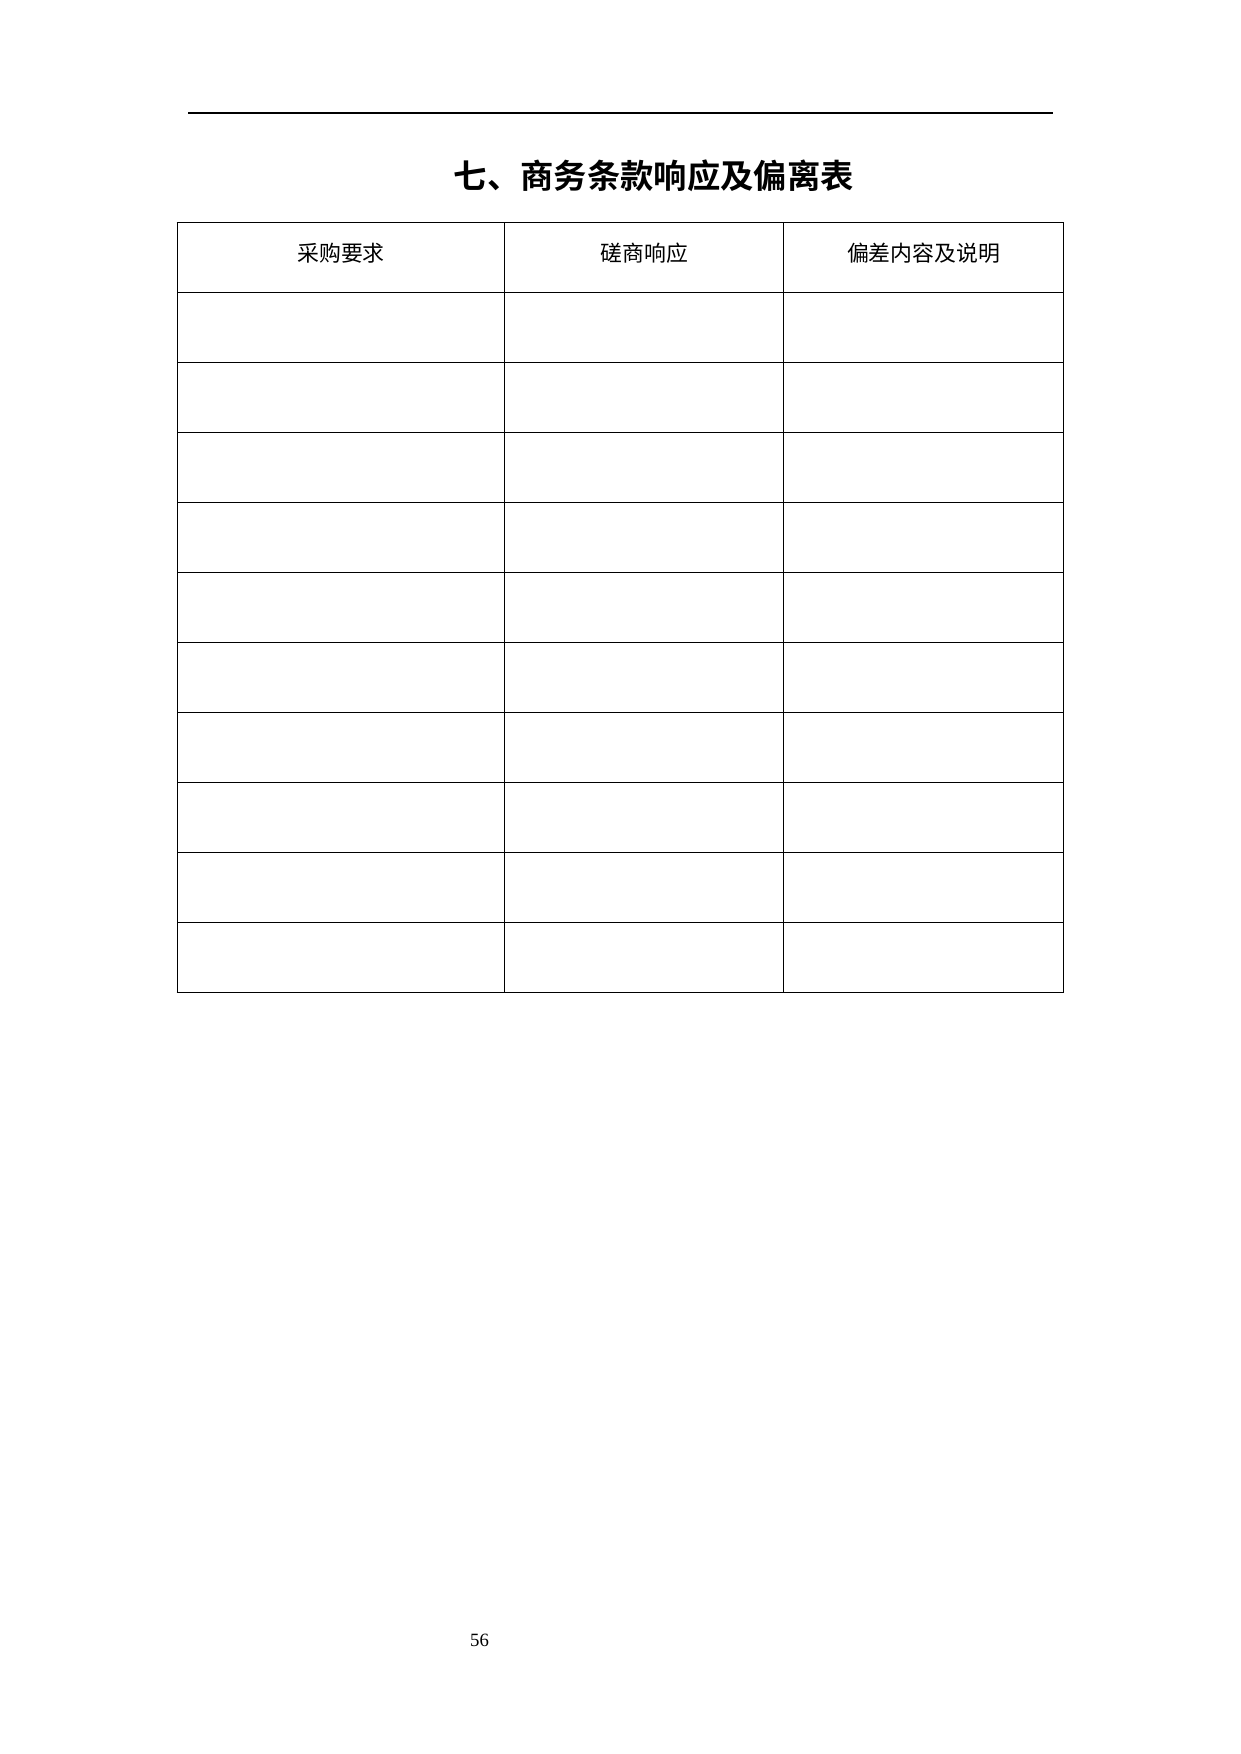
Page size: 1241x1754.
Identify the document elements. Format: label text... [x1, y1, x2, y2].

table_cell [178, 713, 504, 782]
table_cell [784, 783, 1063, 852]
table_header 采购要求 [178, 223, 504, 292]
table_cell [784, 433, 1063, 502]
table_cell [505, 923, 783, 992]
table_cell [784, 713, 1063, 782]
table_cell [784, 363, 1063, 432]
table_cell [178, 433, 504, 502]
table_cell [784, 503, 1063, 572]
table_cell [178, 643, 504, 712]
table_header 磋商响应 [505, 223, 783, 292]
table_cell [784, 643, 1063, 712]
table_cell [505, 573, 783, 642]
table_cell [505, 363, 783, 432]
table_cell [784, 573, 1063, 642]
table_header 偏差内容及说明 [784, 223, 1063, 292]
table_cell [505, 643, 783, 712]
table_cell [178, 853, 504, 922]
table_cell [178, 363, 504, 432]
table_cell [784, 293, 1063, 362]
table_cell [505, 293, 783, 362]
table_cell [178, 923, 504, 992]
table_cell [178, 783, 504, 852]
table_cell [505, 853, 783, 922]
table_cell [178, 503, 504, 572]
table_cell [505, 433, 783, 502]
table_cell [505, 503, 783, 572]
table_cell [784, 923, 1063, 992]
table_cell [505, 783, 783, 852]
table_cell [178, 293, 504, 362]
table_cell [178, 573, 504, 642]
table_cell [784, 853, 1063, 922]
table_cell [505, 713, 783, 782]
text 七、商务条款响应及偏离表 [187, 150, 1053, 198]
